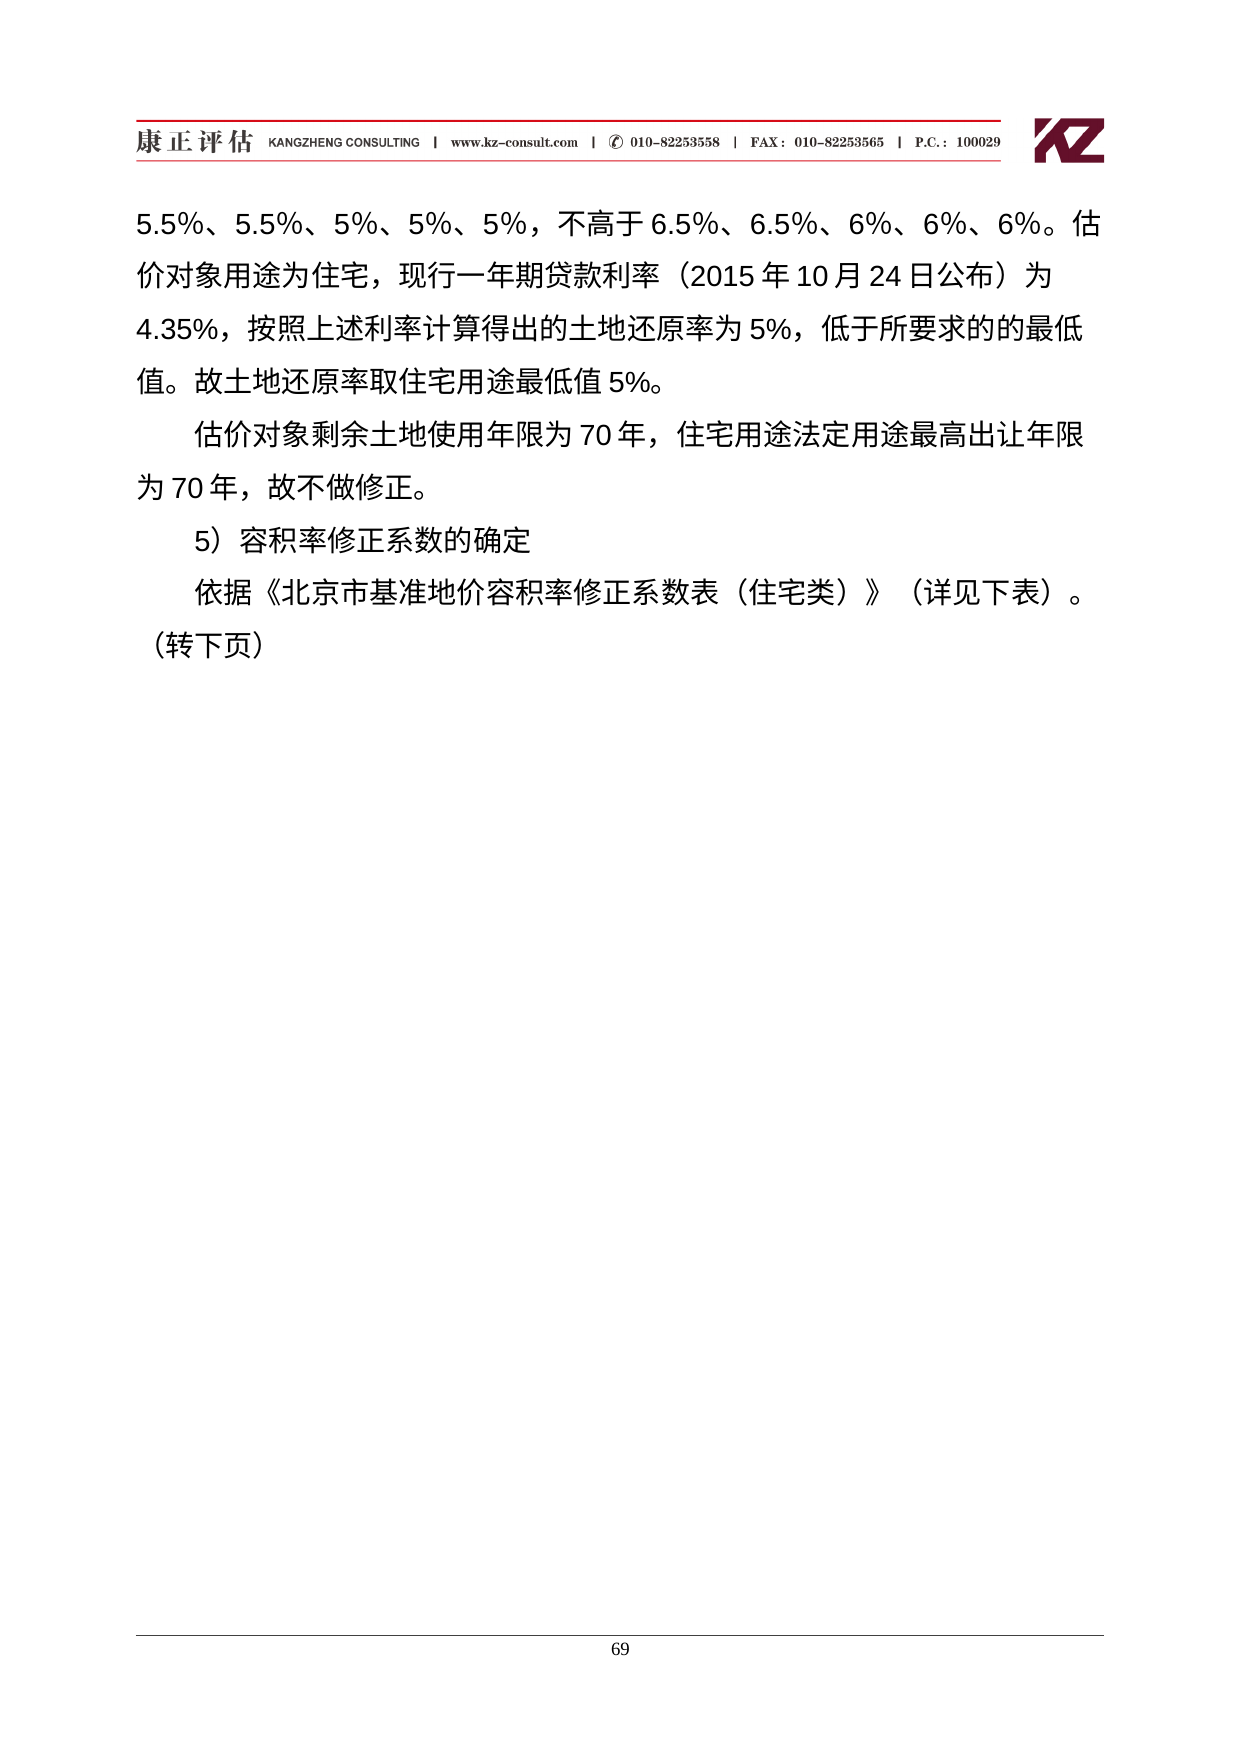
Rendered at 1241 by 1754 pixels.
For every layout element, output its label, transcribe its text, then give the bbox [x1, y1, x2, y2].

text （转下页） [136, 623, 1104, 665]
text 依据《北京市基准地价容积率修正系数表（住宅类）》（详见下表）。 [136, 570, 1104, 612]
picture [136, 118, 1105, 163]
text 估价对象剩余土地使用年限为70年，住宅用途法定用途最高出让年限为70年，故不做修正。 [136, 411, 1104, 507]
text 5）容积率修正系数的确定 [136, 517, 1104, 559]
